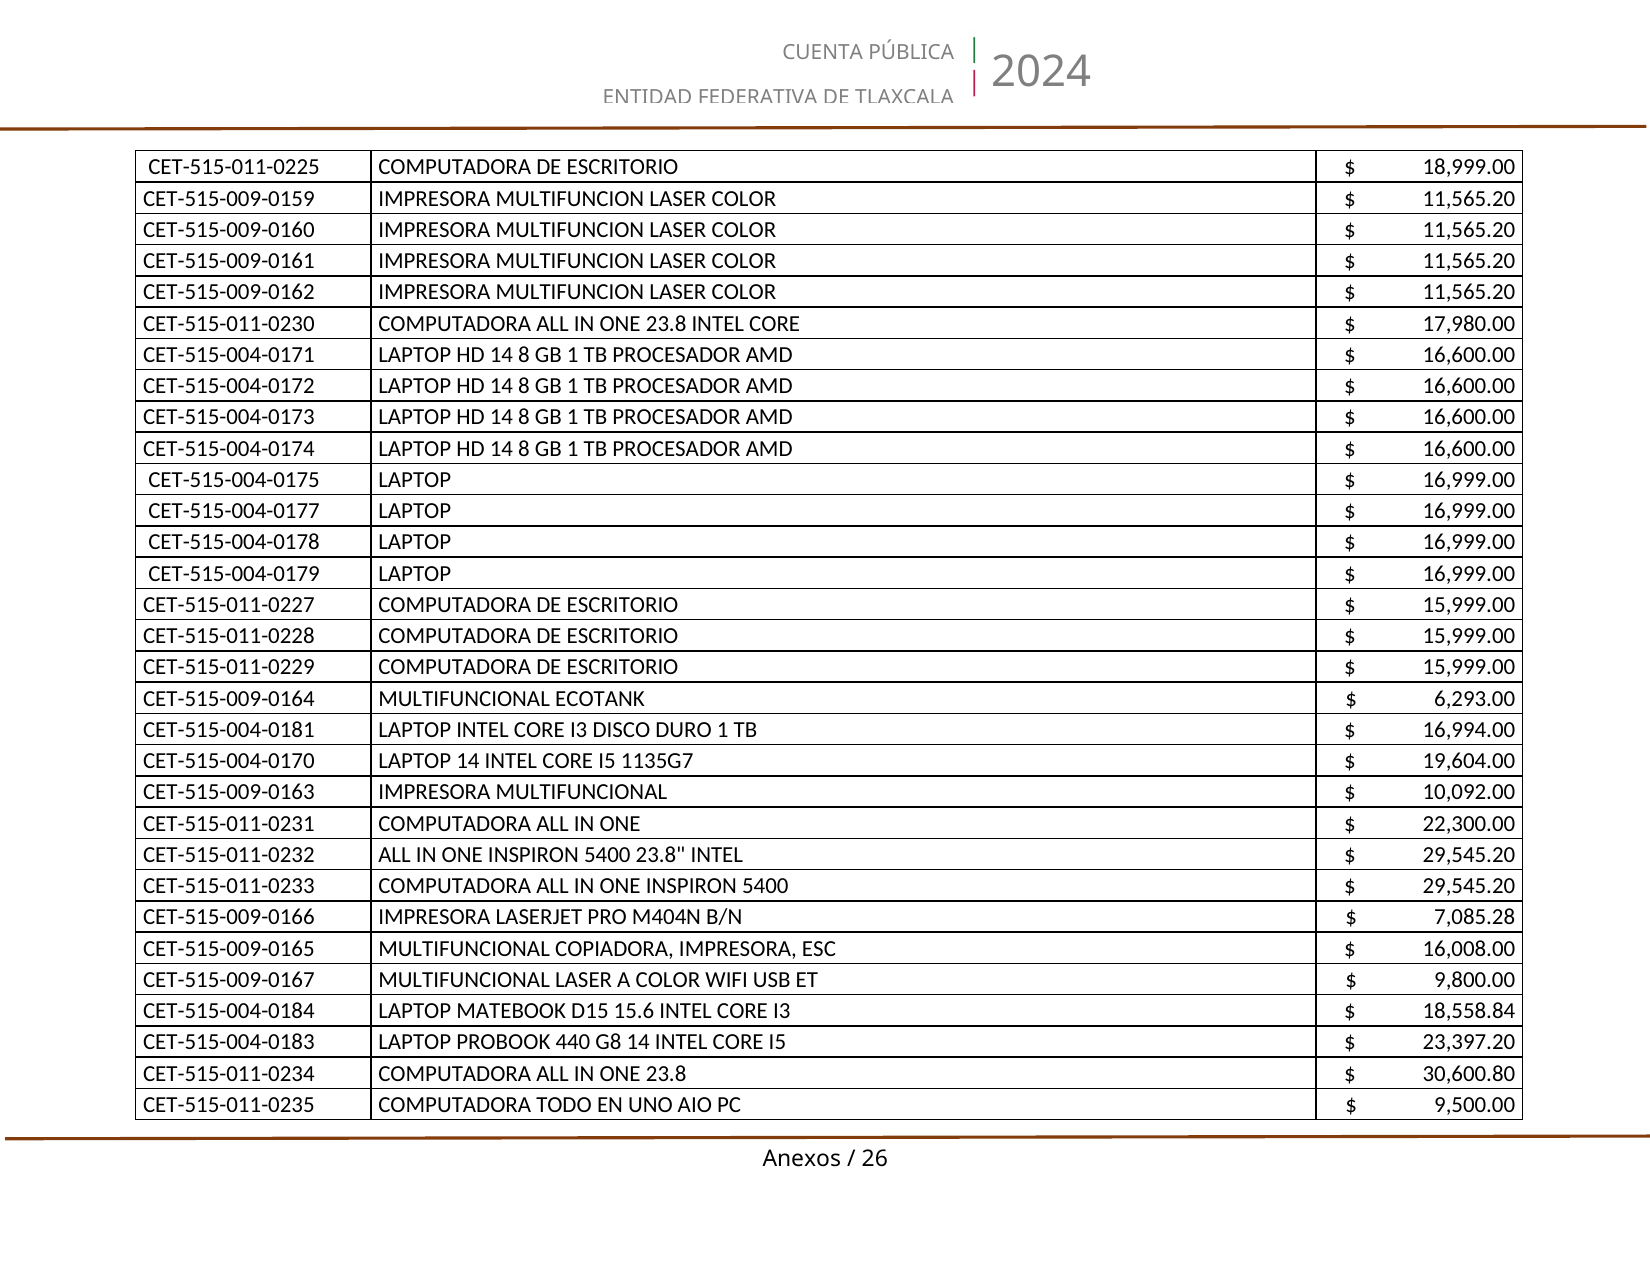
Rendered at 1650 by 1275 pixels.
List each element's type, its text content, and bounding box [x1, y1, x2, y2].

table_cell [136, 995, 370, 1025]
table_cell IMPRESORA MULTIFUNCION LASER COLOR [372, 245, 1315, 275]
table_cell $ 16,600.00 [1317, 433, 1522, 462]
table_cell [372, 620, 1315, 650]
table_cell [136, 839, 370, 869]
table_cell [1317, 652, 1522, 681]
table_cell CET-515-009-0159 [136, 183, 370, 212]
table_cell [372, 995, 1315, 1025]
table_cell $ 16,999.00 [1317, 527, 1522, 556]
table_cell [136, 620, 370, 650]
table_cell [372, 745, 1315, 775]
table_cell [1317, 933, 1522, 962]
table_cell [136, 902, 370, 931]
table_cell CET-515-004-0178 [136, 527, 370, 556]
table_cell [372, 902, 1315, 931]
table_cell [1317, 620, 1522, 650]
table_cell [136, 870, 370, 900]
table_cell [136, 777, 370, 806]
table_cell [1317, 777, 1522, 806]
table_cell $ 11,565.20 [1317, 245, 1522, 275]
table_cell $ 11,565.20 [1317, 214, 1522, 244]
table_cell CET-515-009-0162 [136, 277, 370, 306]
table_cell LAPTOP HD 14 8 GB 1 TB PROCESADOR AMD [372, 339, 1315, 369]
table_cell $ 16,999.00 [1317, 558, 1522, 587]
table_cell $ 16,999.00 [1317, 495, 1522, 525]
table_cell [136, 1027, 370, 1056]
table_cell COMPUTADORA DE ESCRITORIO [372, 151, 1315, 181]
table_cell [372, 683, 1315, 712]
table_cell CET-515-004-0179 [136, 558, 370, 587]
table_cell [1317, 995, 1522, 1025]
table_cell IMPRESORA MULTIFUNCION LASER COLOR [372, 183, 1315, 212]
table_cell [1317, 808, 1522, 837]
table_cell $ 16,600.00 [1317, 339, 1522, 369]
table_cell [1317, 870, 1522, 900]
table_cell LAPTOP [372, 527, 1315, 556]
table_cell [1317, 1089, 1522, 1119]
table_cell CET-515-004-0173 [136, 402, 370, 431]
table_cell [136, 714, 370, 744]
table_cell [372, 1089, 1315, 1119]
table_cell $ 11,565.20 [1317, 183, 1522, 212]
table_cell LAPTOP [372, 464, 1315, 494]
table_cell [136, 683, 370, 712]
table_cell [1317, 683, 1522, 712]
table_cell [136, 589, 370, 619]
table_cell IMPRESORA MULTIFUNCION LASER COLOR [372, 214, 1315, 244]
table_cell CET-515-004-0172 [136, 370, 370, 400]
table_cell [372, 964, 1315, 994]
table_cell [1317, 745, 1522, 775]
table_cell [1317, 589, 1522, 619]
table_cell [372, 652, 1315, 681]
table_cell CET-515-004-0171 [136, 339, 370, 369]
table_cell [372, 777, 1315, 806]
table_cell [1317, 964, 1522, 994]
table_cell LAPTOP HD 14 8 GB 1 TB PROCESADOR AMD [372, 433, 1315, 462]
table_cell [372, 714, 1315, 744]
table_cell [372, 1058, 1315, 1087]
table_cell $ 16,600.00 [1317, 370, 1522, 400]
table_cell CET-515-009-0161 [136, 245, 370, 275]
table_cell $ 18,999.00 [1317, 151, 1522, 181]
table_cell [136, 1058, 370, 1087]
table_cell COMPUTADORA ALL IN ONE 23.8 INTEL CORE [372, 308, 1315, 337]
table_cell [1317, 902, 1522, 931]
table_cell CET-515-004-0175 [136, 464, 370, 494]
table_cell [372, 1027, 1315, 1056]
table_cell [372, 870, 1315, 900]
table_cell CET-515-011-0230 [136, 308, 370, 337]
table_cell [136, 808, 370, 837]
table_cell CET-515-004-0174 [136, 433, 370, 462]
table_cell LAPTOP HD 14 8 GB 1 TB PROCESADOR AMD [372, 402, 1315, 431]
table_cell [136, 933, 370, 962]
table_cell $ 16,999.00 [1317, 464, 1522, 494]
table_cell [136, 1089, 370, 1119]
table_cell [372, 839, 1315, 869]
table_cell LAPTOP HD 14 8 GB 1 TB PROCESADOR AMD [372, 370, 1315, 400]
table_cell $ 16,600.00 [1317, 402, 1522, 431]
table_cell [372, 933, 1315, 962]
table_cell $ 11,565.20 [1317, 277, 1522, 306]
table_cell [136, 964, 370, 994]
table_cell $ 17,980.00 [1317, 308, 1522, 337]
table_cell IMPRESORA MULTIFUNCION LASER COLOR [372, 277, 1315, 306]
table_cell CET-515-009-0160 [136, 214, 370, 244]
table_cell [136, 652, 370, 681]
table_cell LAPTOP [372, 558, 1315, 587]
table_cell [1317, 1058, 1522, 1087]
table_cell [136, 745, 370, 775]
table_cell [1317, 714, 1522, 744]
table_cell LAPTOP [372, 495, 1315, 525]
table_cell CET-515-004-0177 [136, 495, 370, 525]
picture [968, 28, 985, 99]
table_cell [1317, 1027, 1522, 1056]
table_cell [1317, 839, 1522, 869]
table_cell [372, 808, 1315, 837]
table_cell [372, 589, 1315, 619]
table_cell CET-515-011-0225 [136, 151, 370, 181]
